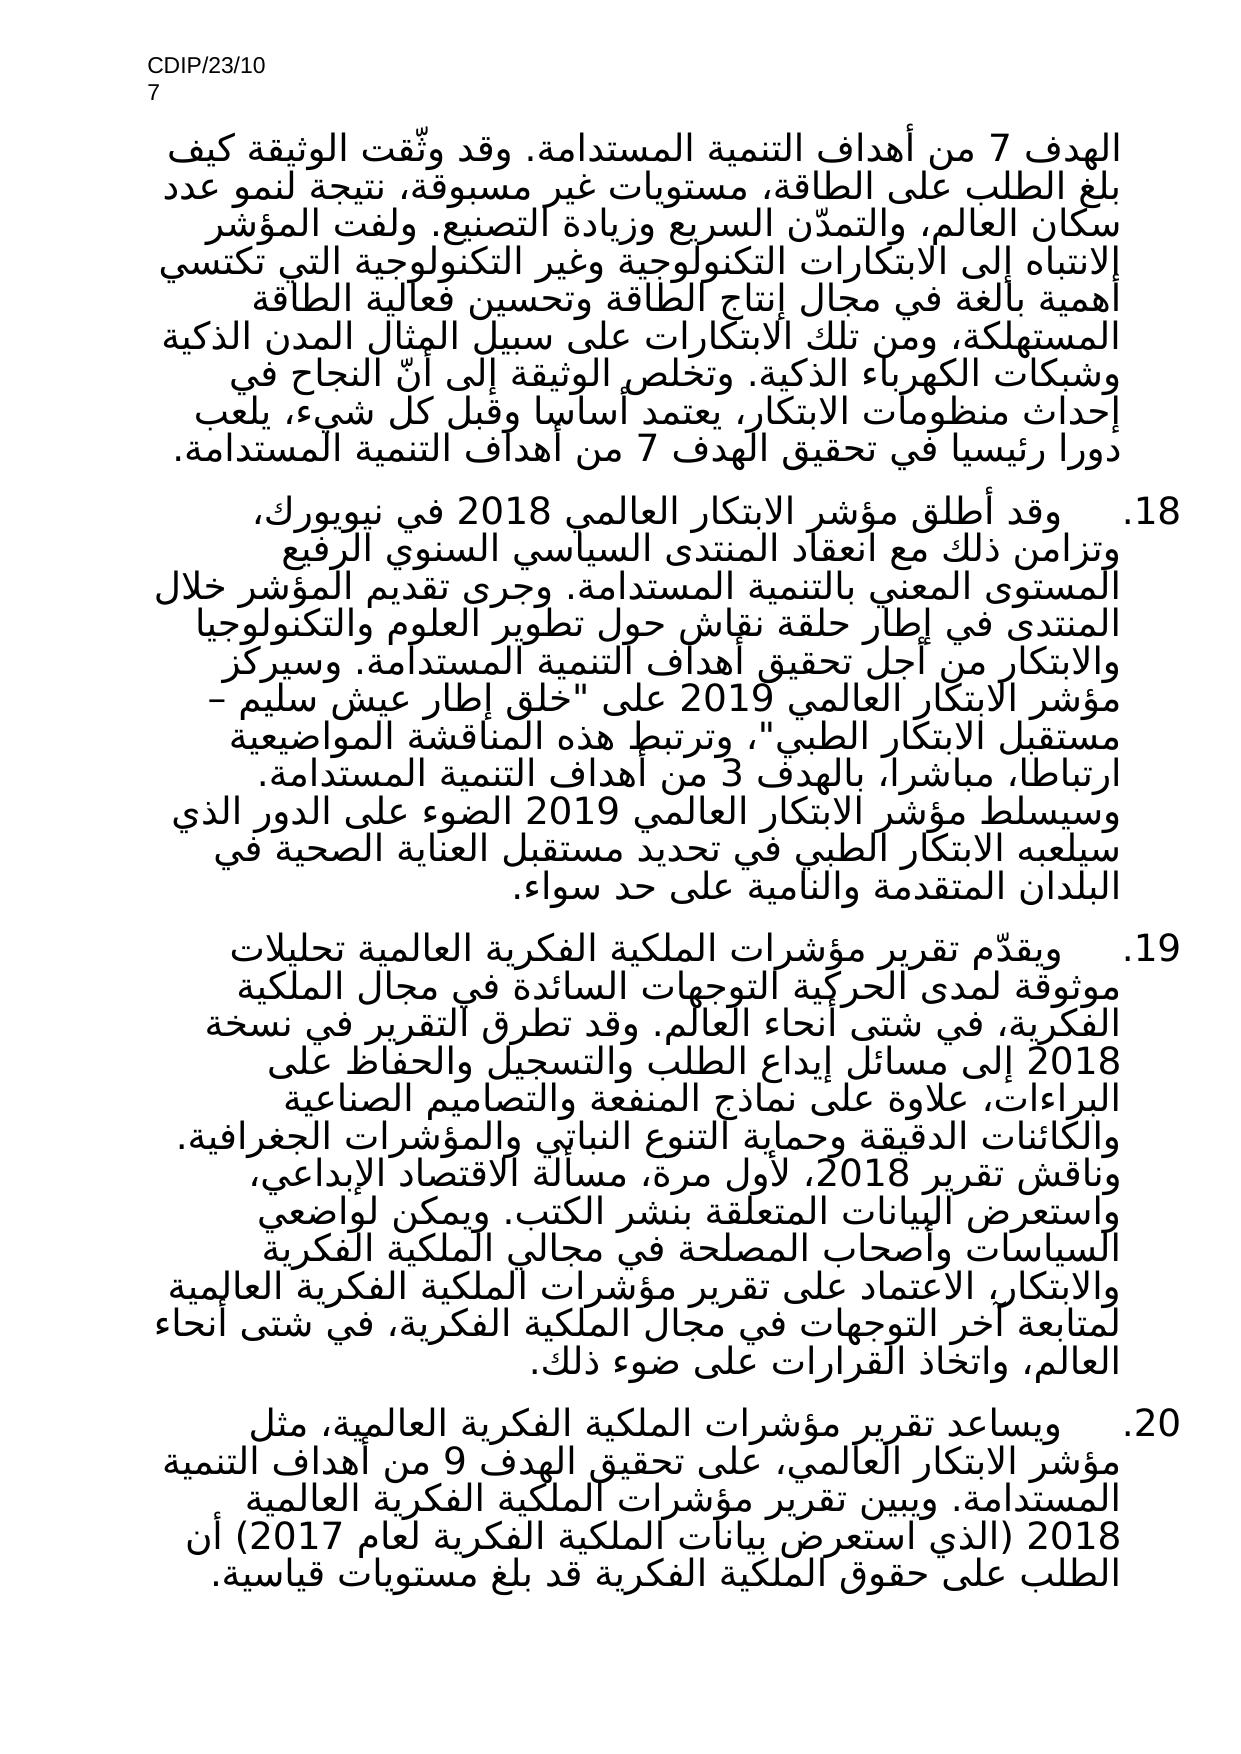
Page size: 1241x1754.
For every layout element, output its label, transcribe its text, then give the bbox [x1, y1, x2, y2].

text ويقدّم تقرير مؤشرات الملكية الفكرية العالمية تحليلات موثوقة لمدى الحركية التوجهات السائدة في مجال الملكية الفكرية، في شتى أنحاء العالم. وقد تطرق التقرير في نسخة 2018 إلى مسائل إيداع الطلب والتسجيل والحفاظ على البراءات، علاوة على نماذج المنفعة والتصاميم الصناعية والكائنات الدقيقة وحماية التنوع النباتي والمؤشرات الجغرافية. وناقش تقرير 2018، لأول مرة، مسألة الاقتصاد الإبداعي، واستعرض البيانات المتعلقة بنشر الكتب. ويمكن لواضعي السياسات وأصحاب المصلحة في مجالي الملكية الفكرية والابتكار، الاعتماد على تقرير مؤشرات الملكية الفكرية العالمية لمتابعة آخر التوجهات في مجال الملكية الفكرية، في شتى أنحاء العالم، واتخاذ القرارات على ضوء ذلك. [147, 932, 1122, 1382]
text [147, 132, 1122, 469]
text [147, 1407, 1122, 1594]
text وقد أطلق مؤشر الابتكار العالمي 2018 في نيويورك، وتزامن ذلك مع انعقاد المنتدى السياسي السنوي الرفيع المستوى المعني بالتنمية المستدامة. وجرى تقديم المؤشر خلال المنتدى في إطار حلقة نقاش حول تطوير العلوم والتكنولوجيا والابتكار من أجل تحقيق أهداف التنمية المستدامة. وسيركز مؤشر الابتكار العالمي 2019 على "خلق إطار عيش سليم – مستقبل الابتكار الطبي"، وترتبط هذه المناقشة المواضيعية ارتباطا، مباشرا، بالهدف 3 من أهداف التنمية المستدامة. وسيسلط مؤشر الابتكار العالمي 2019 الضوء على الدور الذي سيلعبه الابتكار الطبي في تحديد مستقبل العناية الصحية في البلدان المتقدمة والنامية على حد سواء. [147, 494, 1122, 907]
